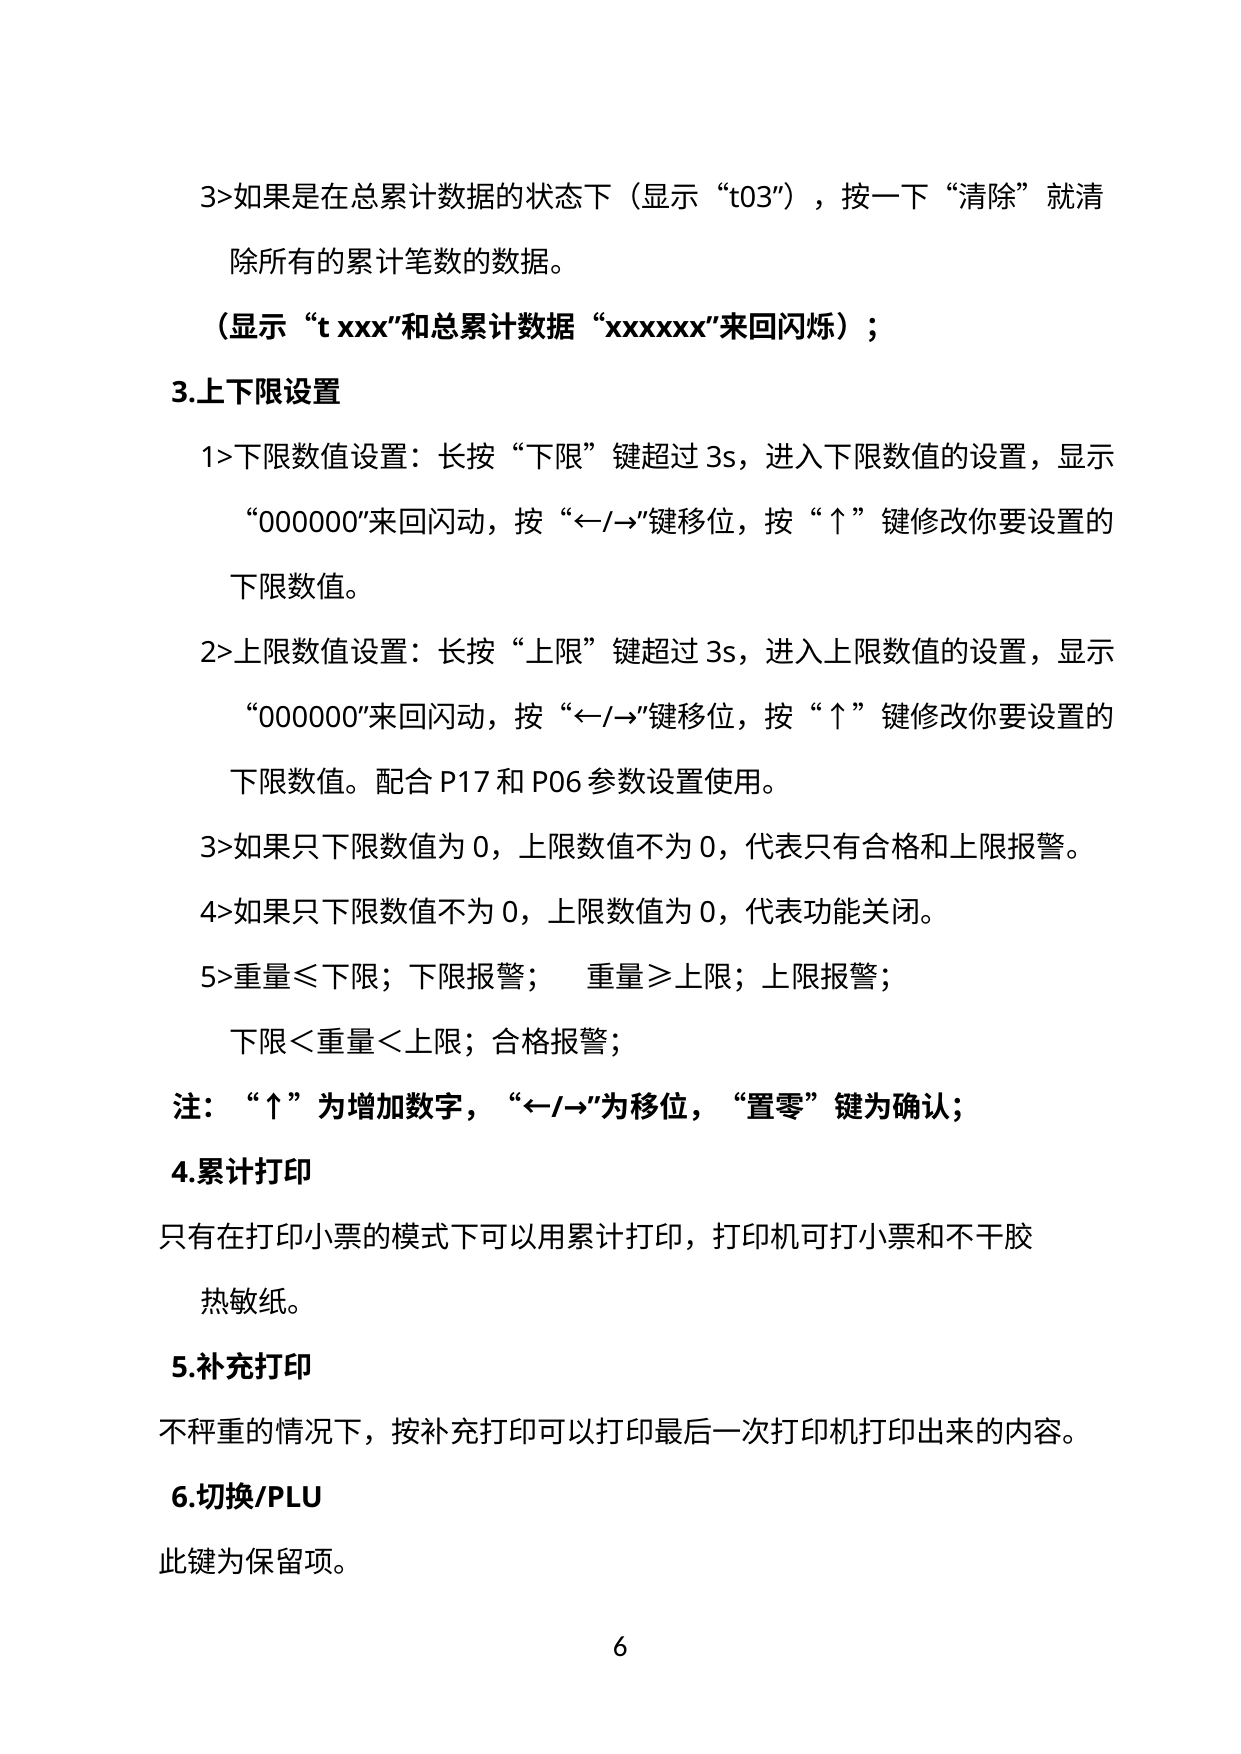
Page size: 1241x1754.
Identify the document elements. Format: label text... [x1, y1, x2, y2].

list 注：“↑”为增加数字，“←/→”为移位，“置零”键为确认； [142, 1072, 1128, 1137]
list 3>如果只下限数值为0，上限数值不为0，代表只有合格和上限报警。 [171, 812, 1128, 877]
list 此键为保留项。 [112, 1527, 1128, 1592]
list 3.上下限设置 [112, 357, 1128, 422]
list 6.切换/PLU [112, 1462, 1128, 1527]
list 4.累计打印 [112, 1137, 1128, 1202]
list 5.补充打印 [112, 1332, 1128, 1397]
list 1>下限数值设置：长按“下限”键超过3s，进入下限数值的设置，显示“000000”来回闪动，按“←/→”键移位，按“↑”键修改你要设置的下限数值。 [200, 422, 1128, 617]
list 5>重量≤下限；下限报警； 重量≥上限；上限报警； [171, 942, 1128, 1007]
list 3>如果是在总累计数据的状态下（显示“t03”），按一下“清除”就清除所有的累计笔数的数据。 [200, 162, 1128, 292]
list 下限＜重量＜上限；合格报警； [171, 1007, 1128, 1072]
list 2>上限数值设置：长按“上限”键超过3s，进入上限数值的设置，显示“000000”来回闪动，按“←/→”键移位，按“↑”键修改你要设置的下限数值。配合P17和P06参数设置使用。 [200, 617, 1128, 812]
list 只有在打印小票的模式下可以用累计打印，打印机可打小票和不干胶 [112, 1202, 1128, 1267]
list 不秤重的情况下，按补充打印可以打印最后一次打印机打印出来的内容。 [112, 1397, 1128, 1462]
list （显示“t xxx”和总累计数据“xxxxxx”来回闪烁）； [112, 292, 1128, 357]
list 4>如果只下限数值不为0，上限数值为0，代表功能关闭。 [171, 877, 1128, 942]
list 热敏纸。 [112, 1267, 1128, 1332]
